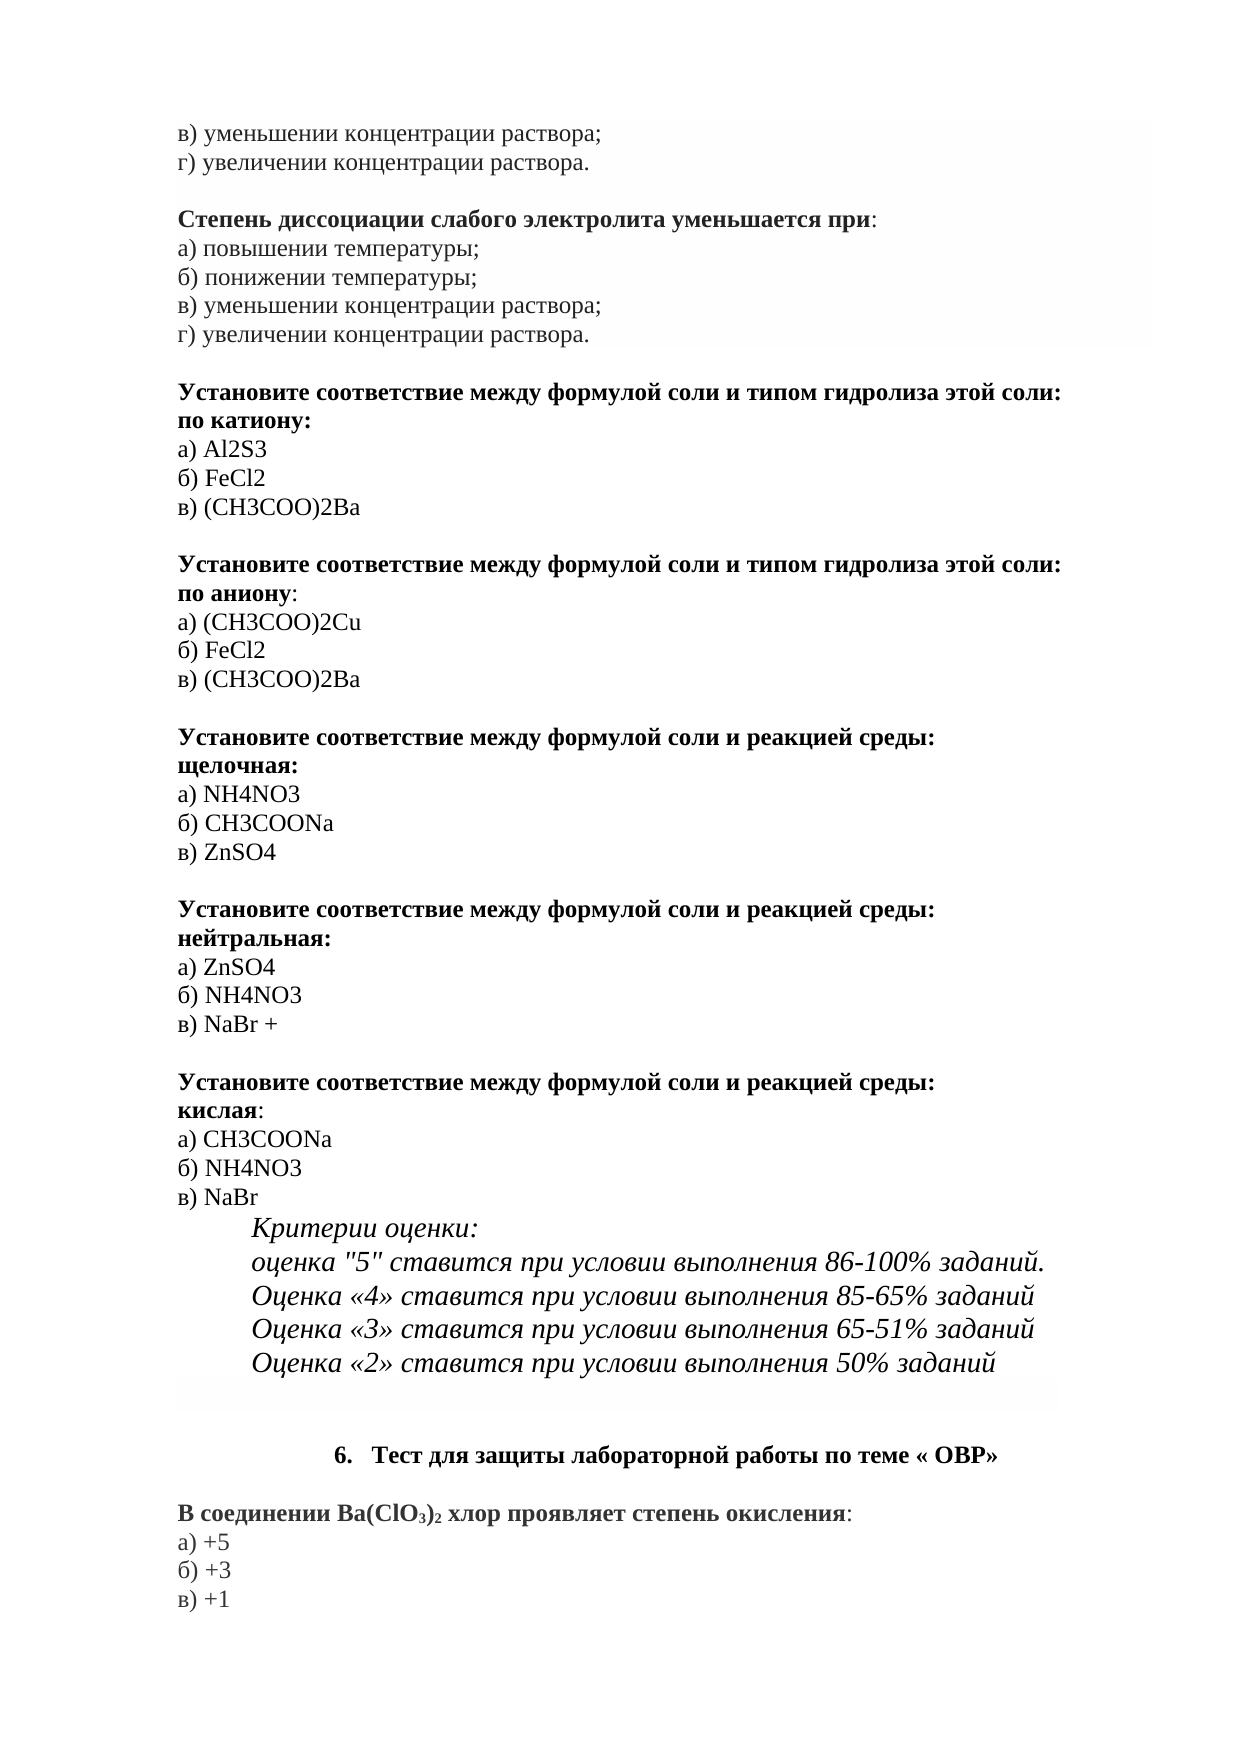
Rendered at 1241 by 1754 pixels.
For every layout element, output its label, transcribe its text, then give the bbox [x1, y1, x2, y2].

text Установите соответствие между формулой соли и реакцией среды: кислая: а) CH3COONa б) NH4NO3 в) NaBr [177, 1067, 1152, 1211]
text в) уменьшении концентрации раствора; [177, 118, 1152, 147]
text а) повышении температуры; [177, 233, 1152, 262]
text г) увеличении концентрации раствора. [177, 147, 1152, 176]
text г) увеличении концентрации раствора. [177, 319, 1152, 348]
list Тест для защиты лабораторной работы по теме « ОВР» [181, 1441, 1152, 1469]
text Критерии оценки: [177, 1211, 1152, 1244]
text оценка "5" ставится при условии выполнения 86-100% заданий. [177, 1244, 1152, 1278]
text в) уменьшении концентрации раствора; [177, 291, 1152, 319]
text Степень диссоциации слабого электролита уменьшается при: [177, 204, 1152, 233]
text Оценка «3» ставится при условии выполнения 65-51% заданий [177, 1311, 1152, 1345]
text Установите соответствие между формулой соли и реакцией среды: нейтральная: а) ZnSO4 б) NH4NO3 в) NaBr + [177, 894, 1152, 1038]
text Оценка «2» ставится при условии выполнения 50% заданий [177, 1345, 1152, 1378]
text Установите соответствие между формулой соли и типом гидролиза этой соли: по катиону: а) Al2S3 б) FeCl2 в) (CH3COO)2Ba [177, 377, 1152, 521]
text Оценка «4» ставится при условии выполнения 85-65% заданий [177, 1278, 1152, 1311]
text Установите соответствие между формулой соли и типом гидролиза этой соли: по аниону: а) (CH3COO)2Cu б) FeCl2 в) (CH3COO)2Ba [177, 549, 1152, 693]
text Установите соответствие между формулой соли и реакцией среды: щелочная: а) NH4NO3 б) CH3COONa в) ZnSO4 [177, 722, 1152, 866]
text б) понижении температуры; [177, 262, 1152, 291]
text В соединении Ba(ClO3)2 хлор проявляет степень окисления: а) +5 б) +3 в) +1 [177, 1498, 1152, 1613]
